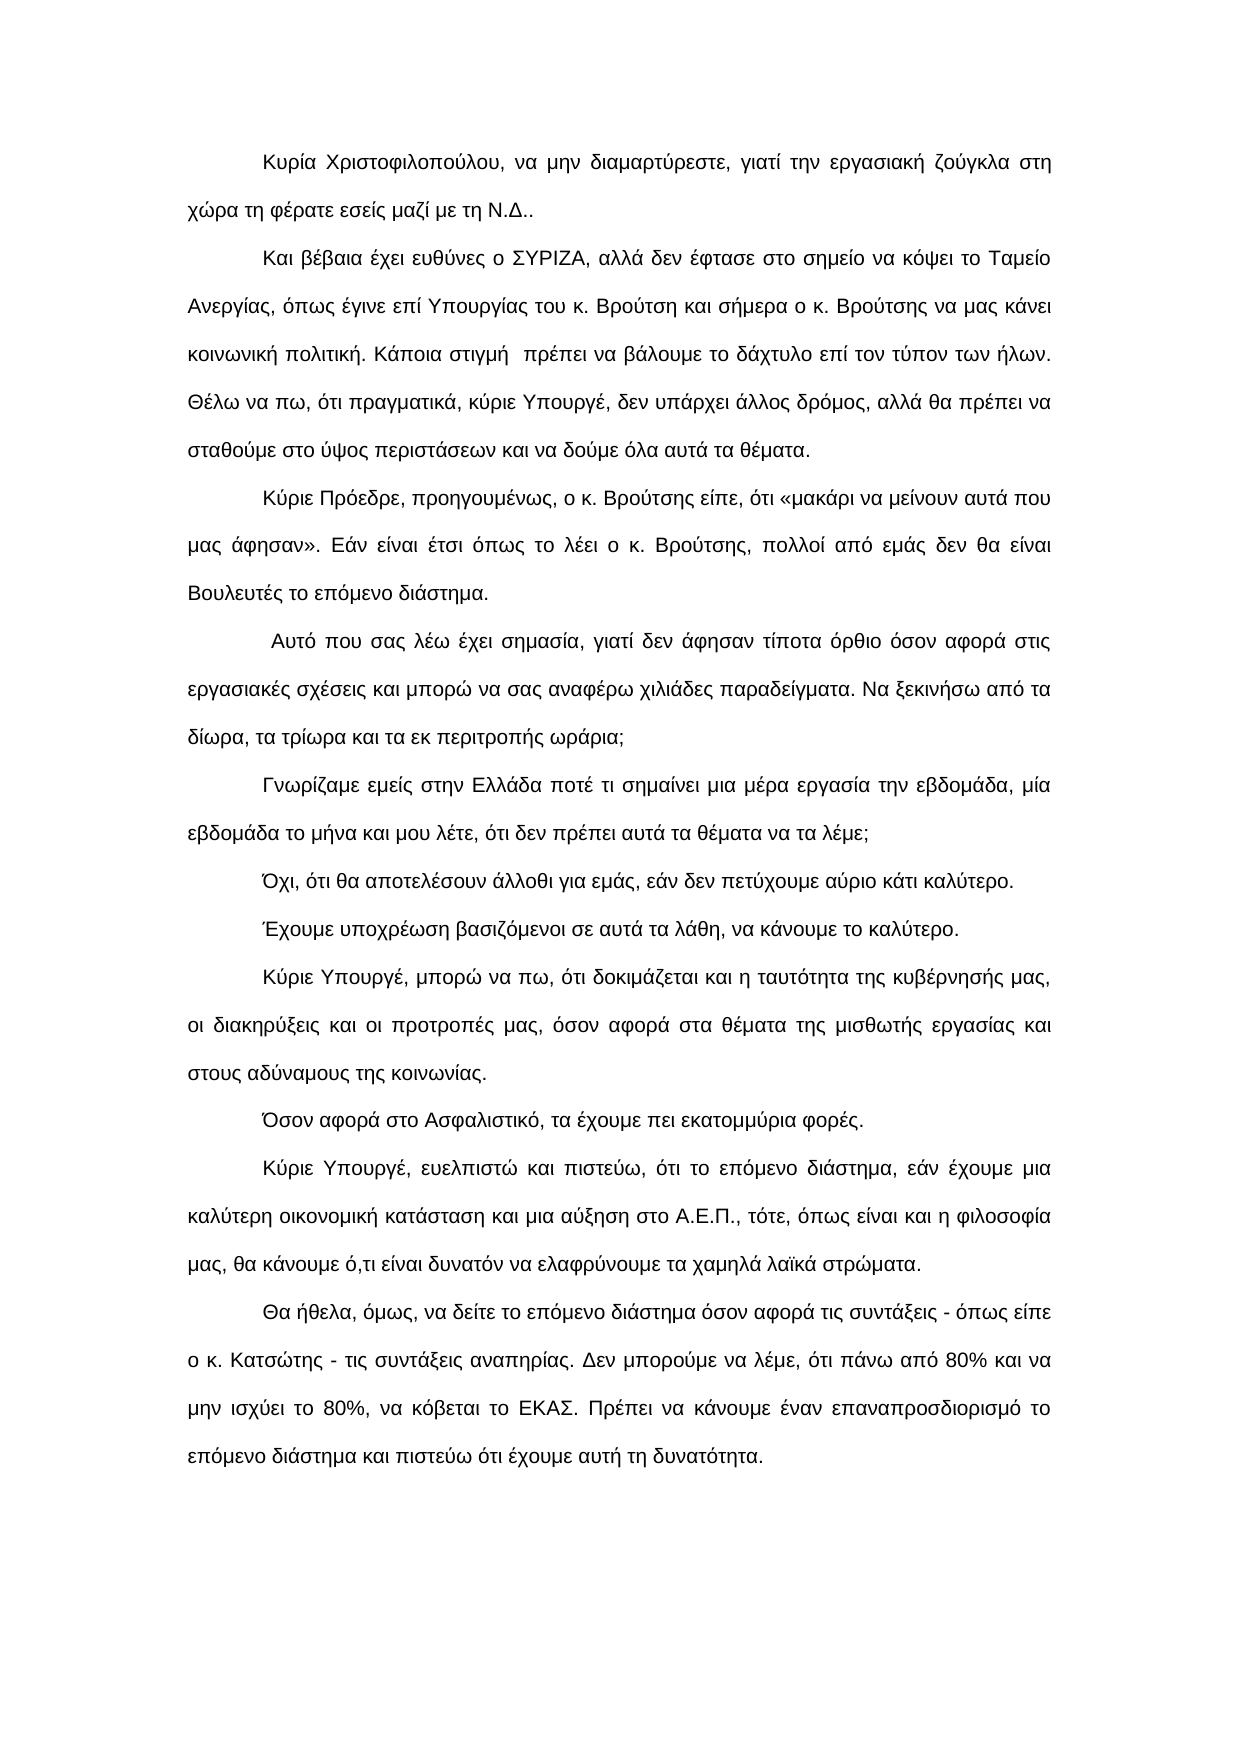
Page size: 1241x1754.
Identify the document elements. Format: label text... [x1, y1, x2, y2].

text Γνωρίζαμε εμείς στην Ελλάδα ποτέ τι σημαίνει μια μέρα εργασία την εβδομάδα, μία εβδομάδα το μήνα και μου λέτε, ότι δεν πρέπει αυτά τα θέματα να τα λέμε; [187, 773, 1053, 845]
text Κύριε Υπουργέ, μπορώ να πω, ότι δοκιμάζεται και η ταυτότητα της κυβέρνησής μας, οι διακηρύξεις και οι προτροπές μας, όσον αφορά στα θέματα της μισθωτής εργασίας και στους αδύναμους της κοινωνίας. [187, 964, 1053, 1084]
text Όσον αφορά στο Ασφαλιστικό, τα έχουμε πει εκατομμύρια φορές. [187, 1108, 1053, 1132]
text Κυρία Χριστοφιλοπούλου, να μην διαμαρτύρεστε, γιατί την εργασιακή ζούγκλα στη χώρα τη φέρατε εσείς μαζί με τη Ν.Δ.. [187, 150, 1053, 222]
text Έχουμε υποχρέωση βασιζόμενοι σε αυτά τα λάθη, να κάνουμε το καλύτερο. [187, 917, 1053, 941]
text Και βέβαια έχει ευθύνες ο ΣΥΡΙΖΑ, αλλά δεν έφτασε στο σημείο να κόψει το Ταμείο Ανεργίας, όπως έγινε επί Υπουργίας του κ. Βρούτση και σήμερα ο κ. Βρούτσης να μας κάνει κοινωνική πολιτική. Κάποια στιγμή πρέπει να βάλουμε το δάχτυλο επί τον τύπον των ήλων. Θέλω να πω, ότι πραγματικά, κύριε Υπουργέ, δεν υπάρχει άλλος δρόμος, αλλά θα πρέπει να σταθούμε στο ύψος περιστάσεων και να δούμε όλα αυτά τα θέματα. [187, 246, 1053, 461]
text Θα ήθελα, όμως, να δείτε το επόμενο διάστημα όσον αφορά τις συντάξεις - όπως είπε ο κ. Κατσώτης - τις συντάξεις αναπηρίας. Δεν μπορούμε να λέμε, ότι πάνω από 80% και να μην ισχύει το 80%, να κόβεται το ΕΚΑΣ. Πρέπει να κάνουμε έναν επαναπροσδιορισμό το επόμενο διάστημα και πιστεύω ότι έχουμε αυτή τη δυνατότητα. [187, 1300, 1053, 1468]
text Κύριε Υπουργέ, ευελπιστώ και πιστεύω, ότι το επόμενο διάστημα, εάν έχουμε μια καλύτερη οικονομική κατάσταση και μια αύξηση στο Α.Ε.Π., τότε, όπως είναι και η φιλοσοφία μας, θα κάνουμε ό,τι είναι δυνατόν να ελαφρύνουμε τα χαμηλά λαϊκά στρώματα. [187, 1156, 1053, 1276]
text Όχι, ότι θα αποτελέσουν άλλοθι για εμάς, εάν δεν πετύχουμε αύριο κάτι καλύτερο. [187, 869, 1053, 893]
text Αυτό που σας λέω έχει σημασία, γιατί δεν άφησαν τίποτα όρθιο όσον αφορά στις εργασιακές σχέσεις και μπορώ να σας αναφέρω χιλιάδες παραδείγματα. Να ξεκινήσω από τα δίωρα, τα τρίωρα και τα εκ περιτροπής ωράρια; [187, 629, 1053, 749]
text Κύριε Πρόεδρε, προηγουμένως, ο κ. Βρούτσης είπε, ότι «μακάρι να μείνουν αυτά που μας άφησαν». Εάν είναι έτσι όπως το λέει ο κ. Βρούτσης, πολλοί από εμάς δεν θα είναι Βουλευτές το επόμενο διάστημα. [187, 485, 1053, 605]
